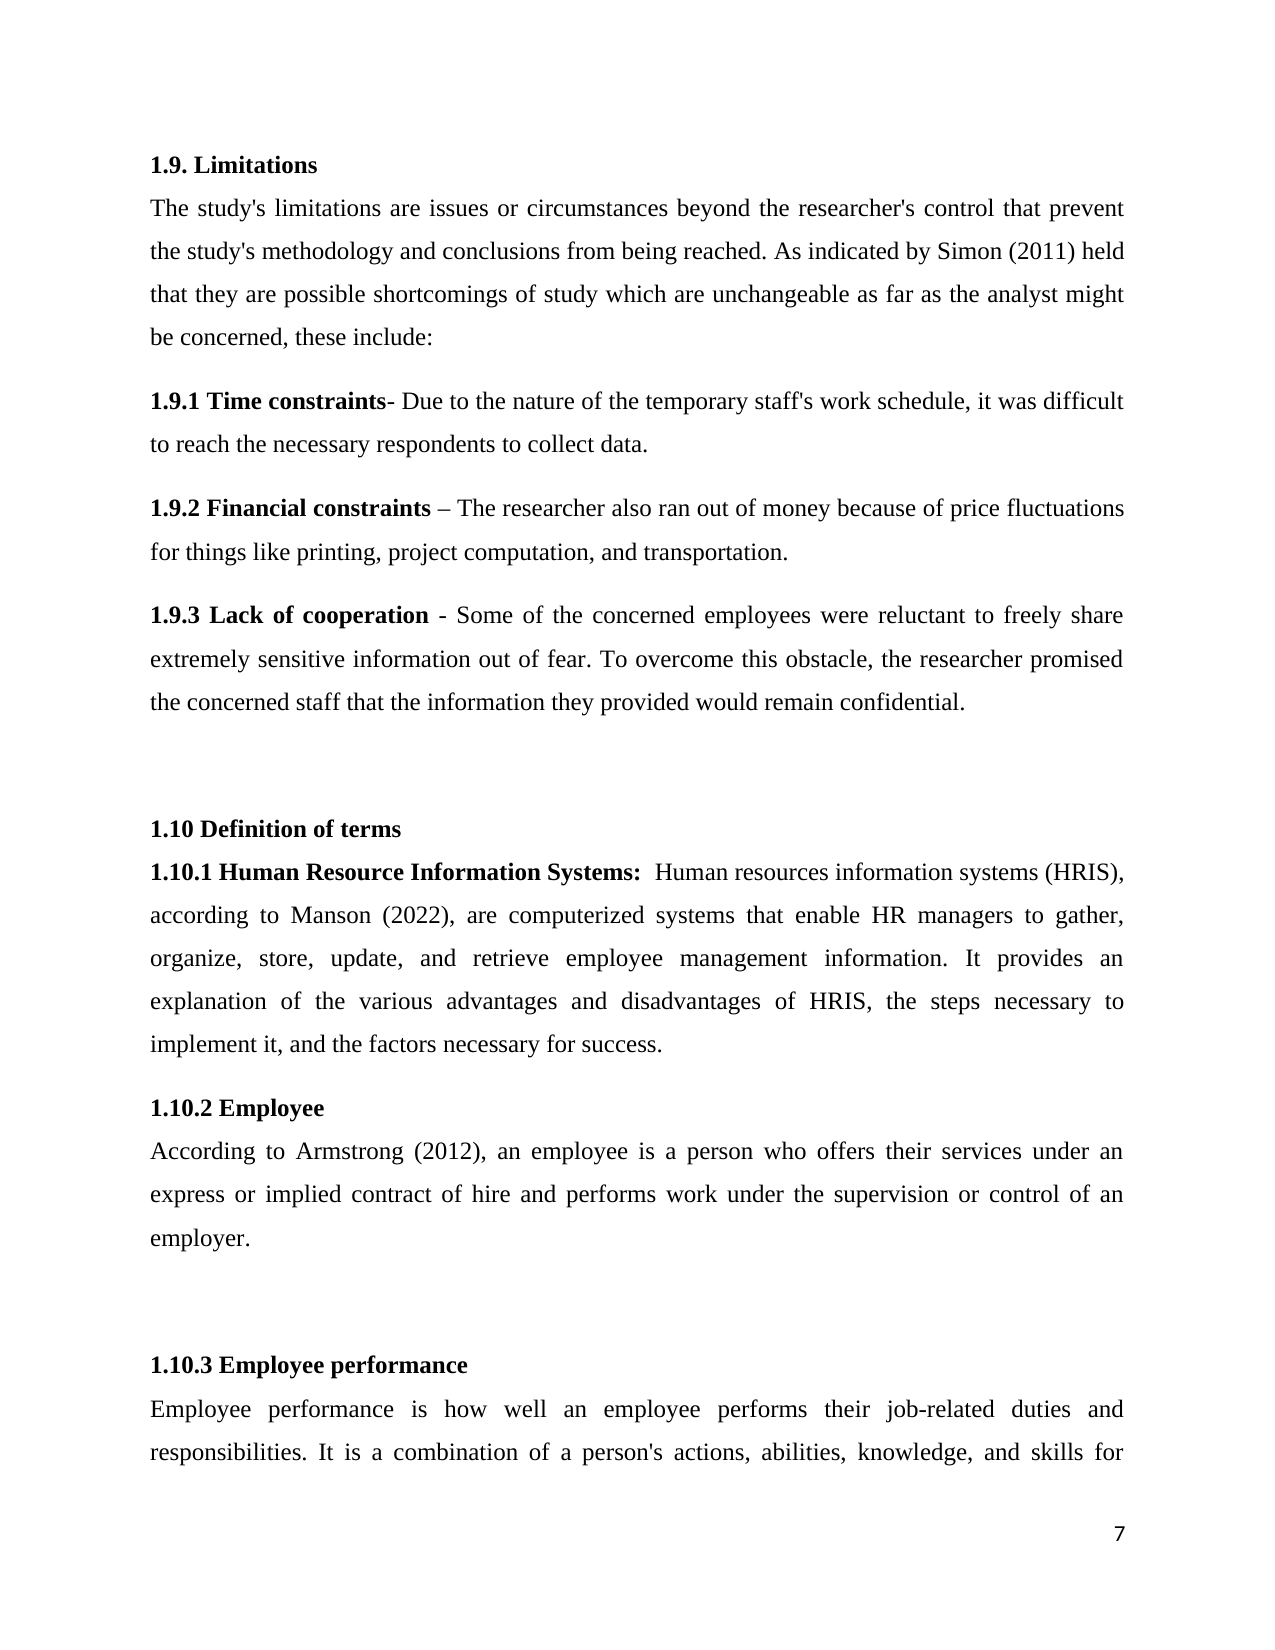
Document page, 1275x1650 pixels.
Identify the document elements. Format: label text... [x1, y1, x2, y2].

subtitle 1.10.2 Employee [150, 1093, 1125, 1122]
text The study's limitations are issues or circumstances beyond the researcher's control that prevent the study's methodology and conclusions from being reached. As indicated by Simon (2011) held that they are possible shortcomings of study which are unchangeable as far as the analyst might be concerned, these include: [150, 193, 1125, 351]
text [150, 1394, 1125, 1466]
text 1.10.1 Human Resource Information Systems: Human resources information systems (HRIS), according to Manson (2022), are computerized systems that enable HR managers to gather, organize, store, update, and retrieve employee management information. It provides an explanation of the various advantages and disadvantages of HRIS, the steps necessary to implement it, and the factors necessary for success. [150, 857, 1125, 1058]
text 1.9.2 Financial constraints – The researcher also ran out of money because of price fluctuations for things like printing, project computation, and transportation. [150, 493, 1125, 565]
subtitle 1.10 Definition of terms [150, 814, 1125, 842]
text 1.9.1 Time constraints- Due to the nature of the temporary staff's work schedule, it was difficult to reach the necessary respondents to collect data. [150, 386, 1125, 458]
text According to Armstrong (2012), an employee is a person who offers their services under an express or implied contract of hire and performs work under the supervision or control of an employer. [150, 1136, 1125, 1251]
text 1.9.3 Lack of cooperation - Some of the concerned employees were reluctant to freely share extremely sensitive information out of fear. To overcome this obstacle, the researcher promised the concerned staff that the information they provided would remain confidential. [150, 601, 1125, 716]
subtitle 1.10.3 Employee performance [150, 1351, 1125, 1379]
subtitle 1.9. Limitations [150, 150, 1125, 179]
